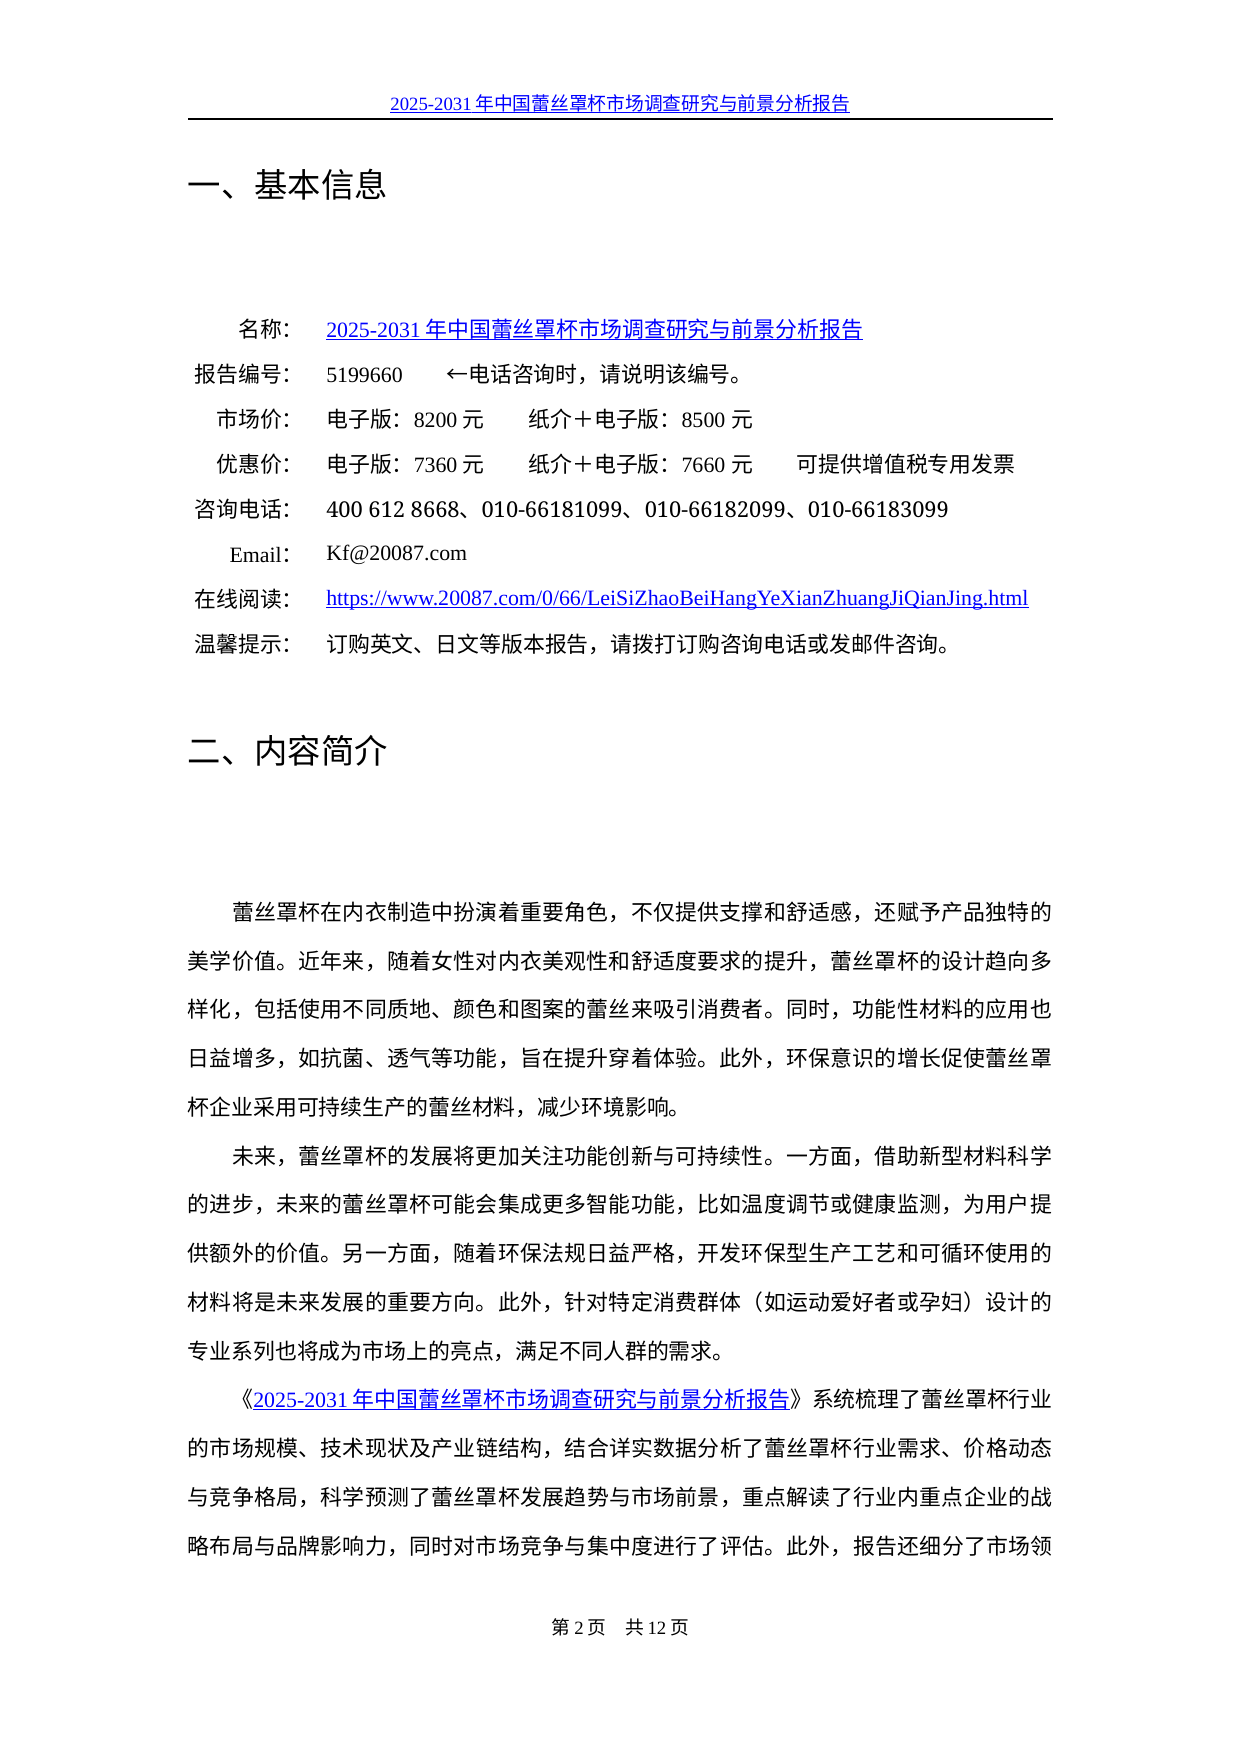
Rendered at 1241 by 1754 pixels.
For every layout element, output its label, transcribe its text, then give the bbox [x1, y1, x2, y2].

table_cell 在线阅读： [167, 582, 315, 627]
title 二、内容简介 [187, 717, 1053, 782]
table_cell 电子版：7360 元 纸介＋电子版：7660 元 可提供增值税专用发票 [315, 447, 1073, 492]
table_cell Email： [167, 537, 315, 582]
table_header 名称： [167, 312, 315, 357]
table_cell 优惠价： [167, 447, 315, 492]
title 一、基本信息 [187, 150, 1053, 215]
table_cell 订购英文、日文等版本报告，请拨打订购咨询电话或发邮件咨询。 [315, 627, 1073, 672]
table_cell 咨询电话： [167, 492, 315, 537]
table_cell 400 612 8668、010-66181099、010-66182099、010-66183099 [315, 492, 1073, 537]
table_cell 温馨提示： [167, 627, 315, 672]
table_cell 市场价： [167, 402, 315, 447]
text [187, 894, 1053, 1561]
table_cell Kf@20087.com [315, 537, 1073, 582]
table_header 2025-2031年中国蕾丝罩杯市场调查研究与前景分析报告 [315, 312, 1073, 357]
table_cell 电子版：8200 元 纸介＋电子版：8500 元 [315, 402, 1073, 447]
table_cell 5199660 ←电话咨询时，请说明该编号。 [315, 357, 1073, 402]
table_cell [315, 582, 1073, 627]
table_cell 报告编号： [167, 357, 315, 402]
